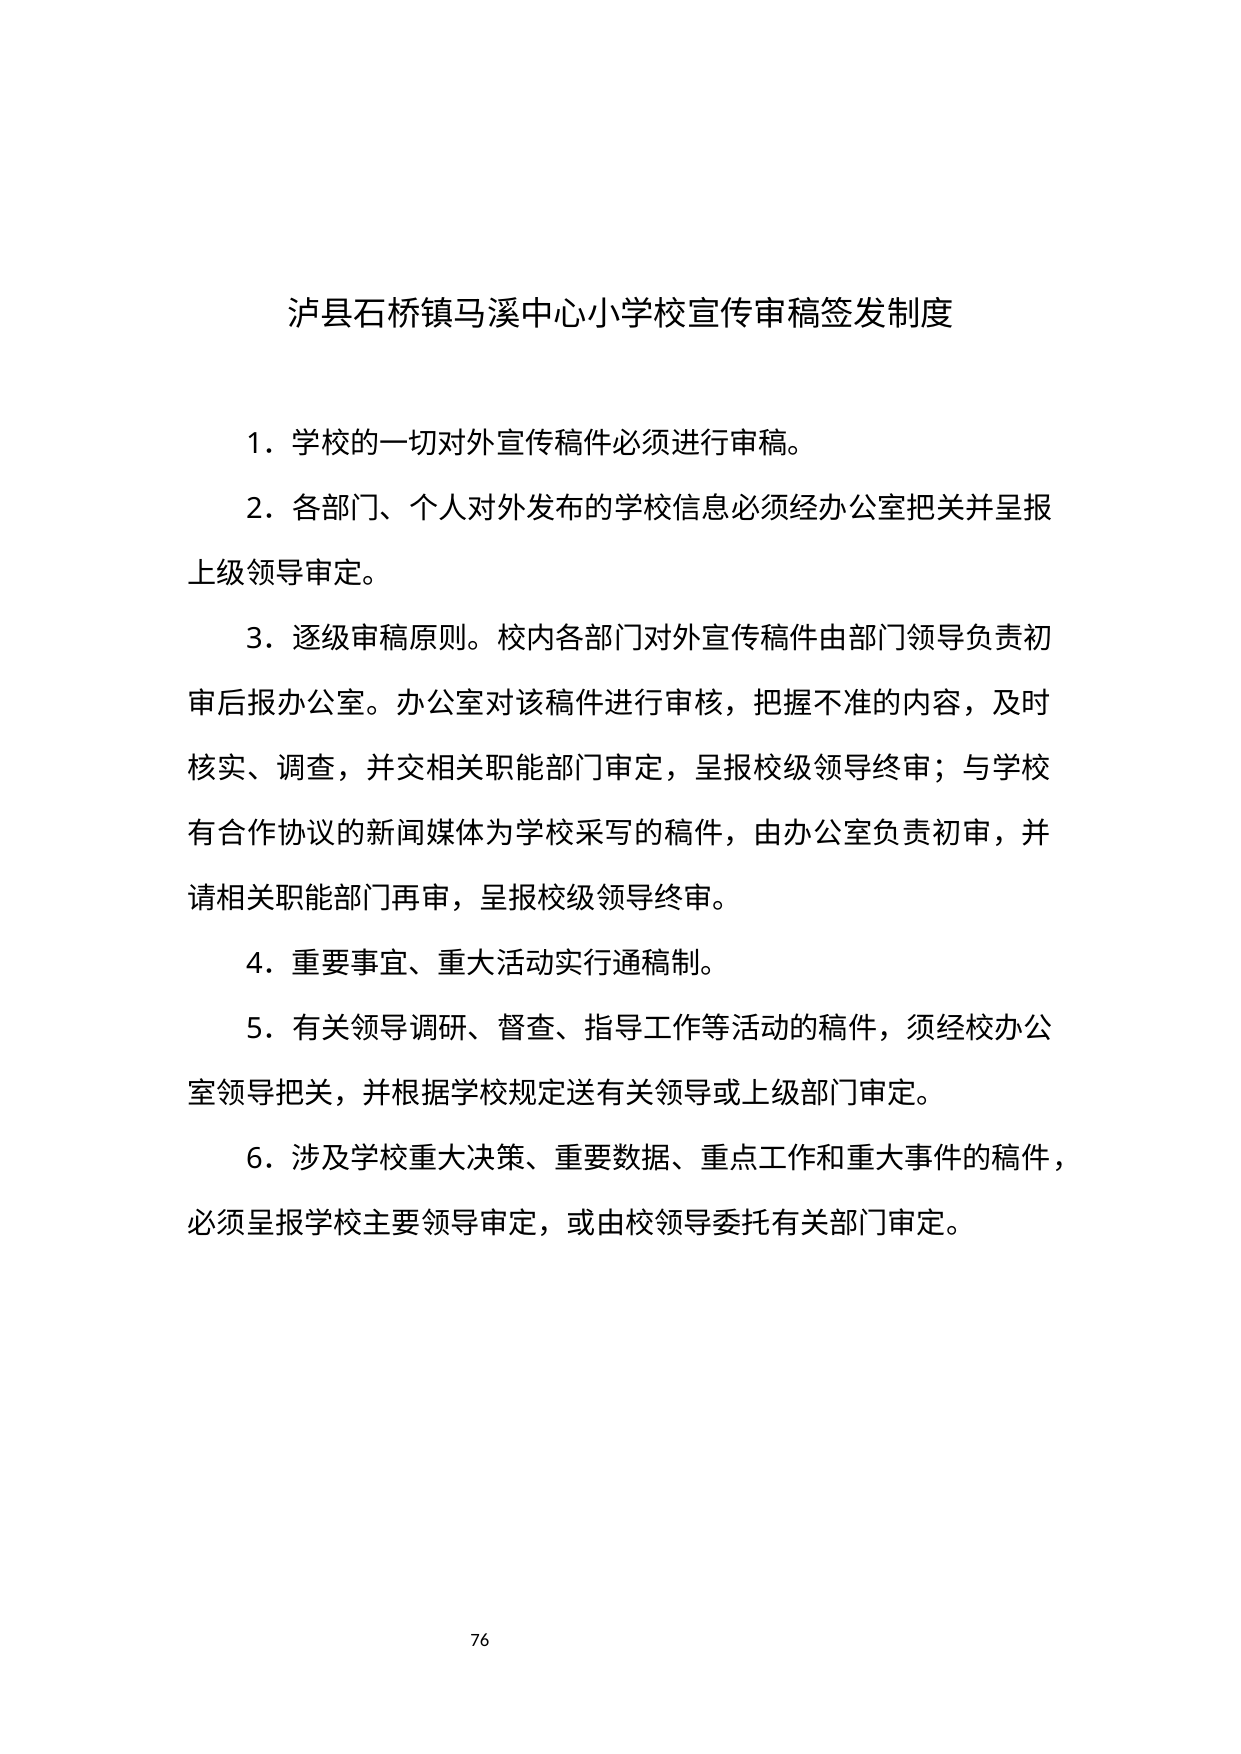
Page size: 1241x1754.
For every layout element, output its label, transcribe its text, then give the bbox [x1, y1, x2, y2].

text 泸县石桥镇马溪中心小学校宣传审稿签发制度 [187, 279, 1053, 344]
text 2．各部门、个人对外发布的学校信息必须经办公室把关并呈报上级领导审定。 [187, 474, 1053, 604]
text 5．有关领导调研、督查、指导工作等活动的稿件，须经校办公室领导把关，并根据学校规定送有关领导或上级部门审定。 [187, 994, 1053, 1124]
text 1．学校的一切对外宣传稿件必须进行审稿。 [187, 409, 1053, 474]
text 6．涉及学校重大决策、重要数据、重点工作和重大事件的稿件，必须呈报学校主要领导审定，或由校领导委托有关部门审定。 [187, 1124, 1053, 1254]
text 4．重要事宜、重大活动实行通稿制。 [187, 929, 1053, 994]
text 3．逐级审稿原则。校内各部门对外宣传稿件由部门领导负责初审后报办公室。办公室对该稿件进行审核，把握不准的内容，及时核实、调查，并交相关职能部门审定，呈报校级领导终审；与学校有合作协议的新闻媒体为学校采写的稿件，由办公室负责初审，并请相关职能部门再审，呈报校级领导终审。 [187, 604, 1053, 929]
